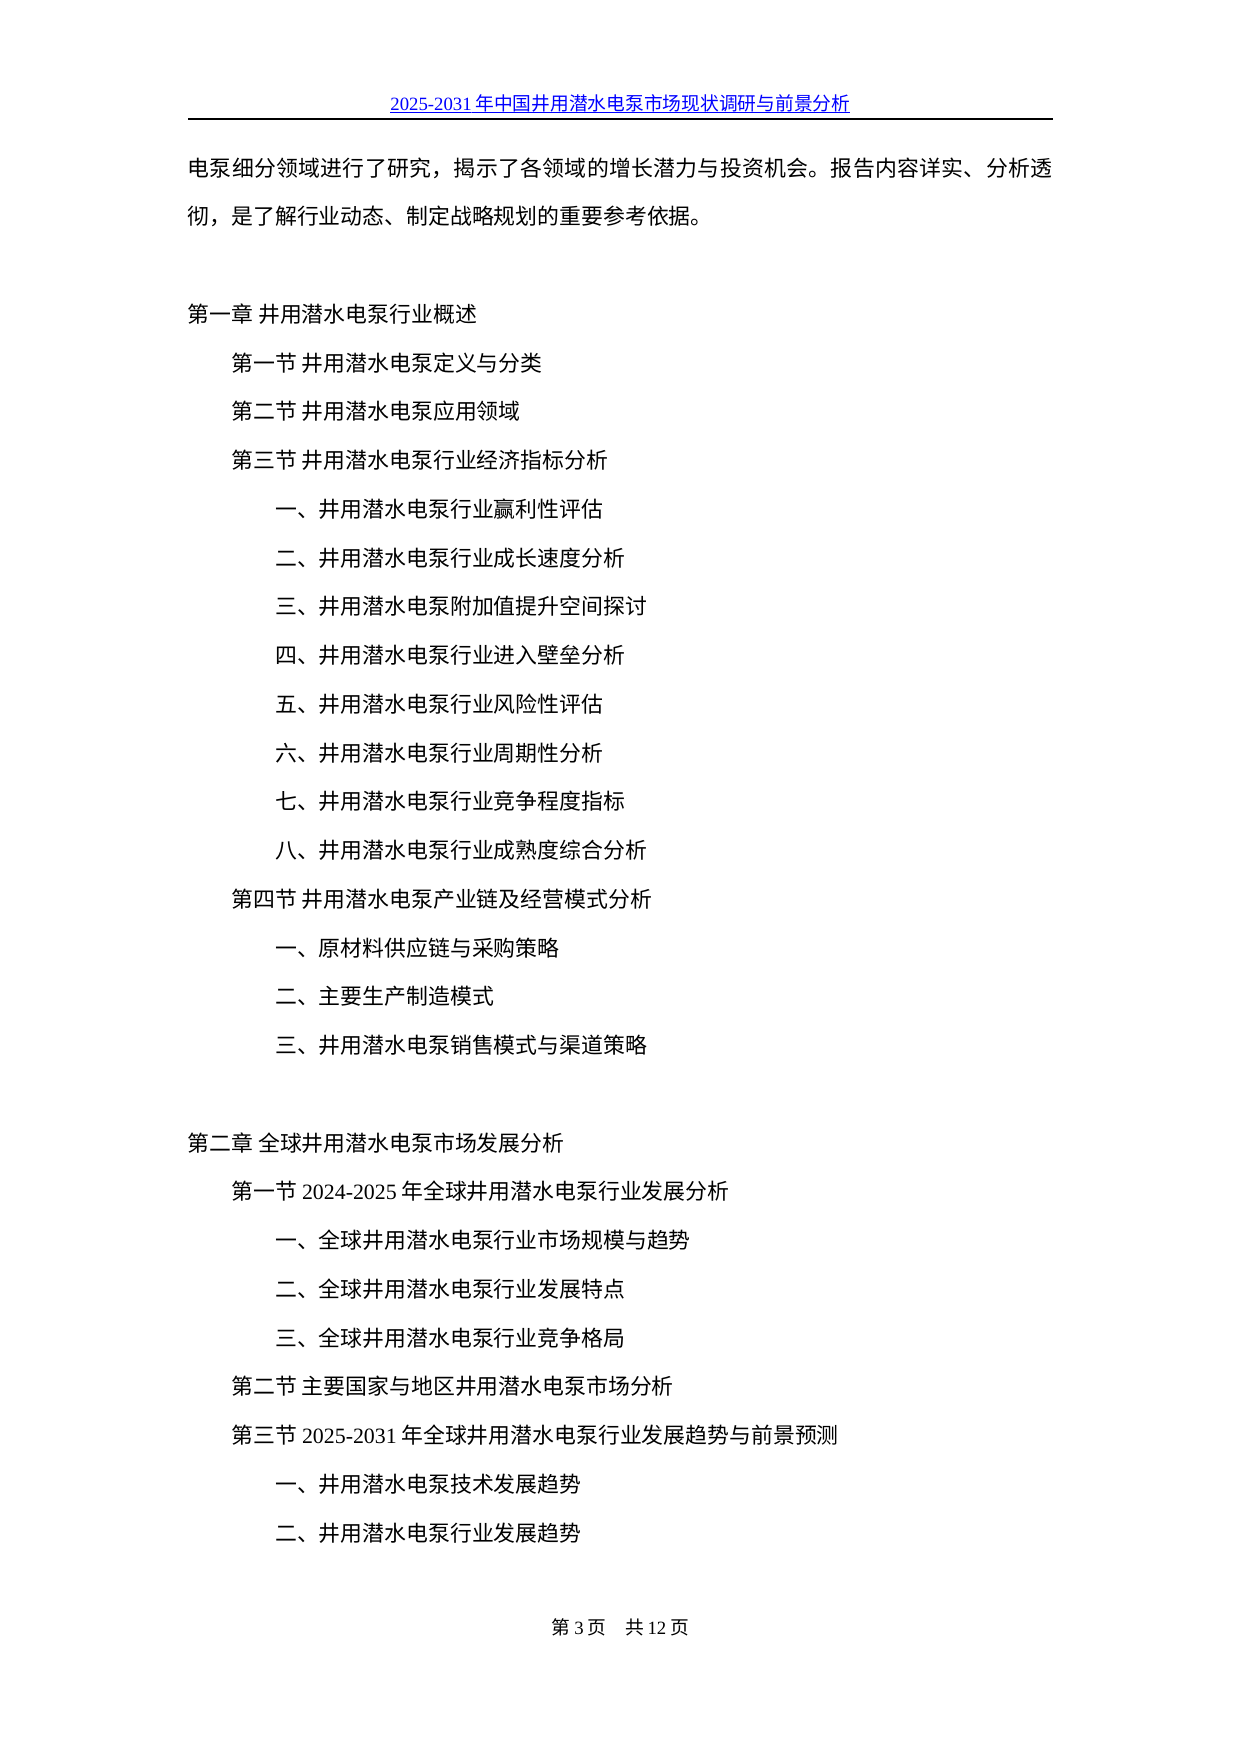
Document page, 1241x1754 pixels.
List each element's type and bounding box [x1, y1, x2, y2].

text [187, 150, 1053, 1548]
